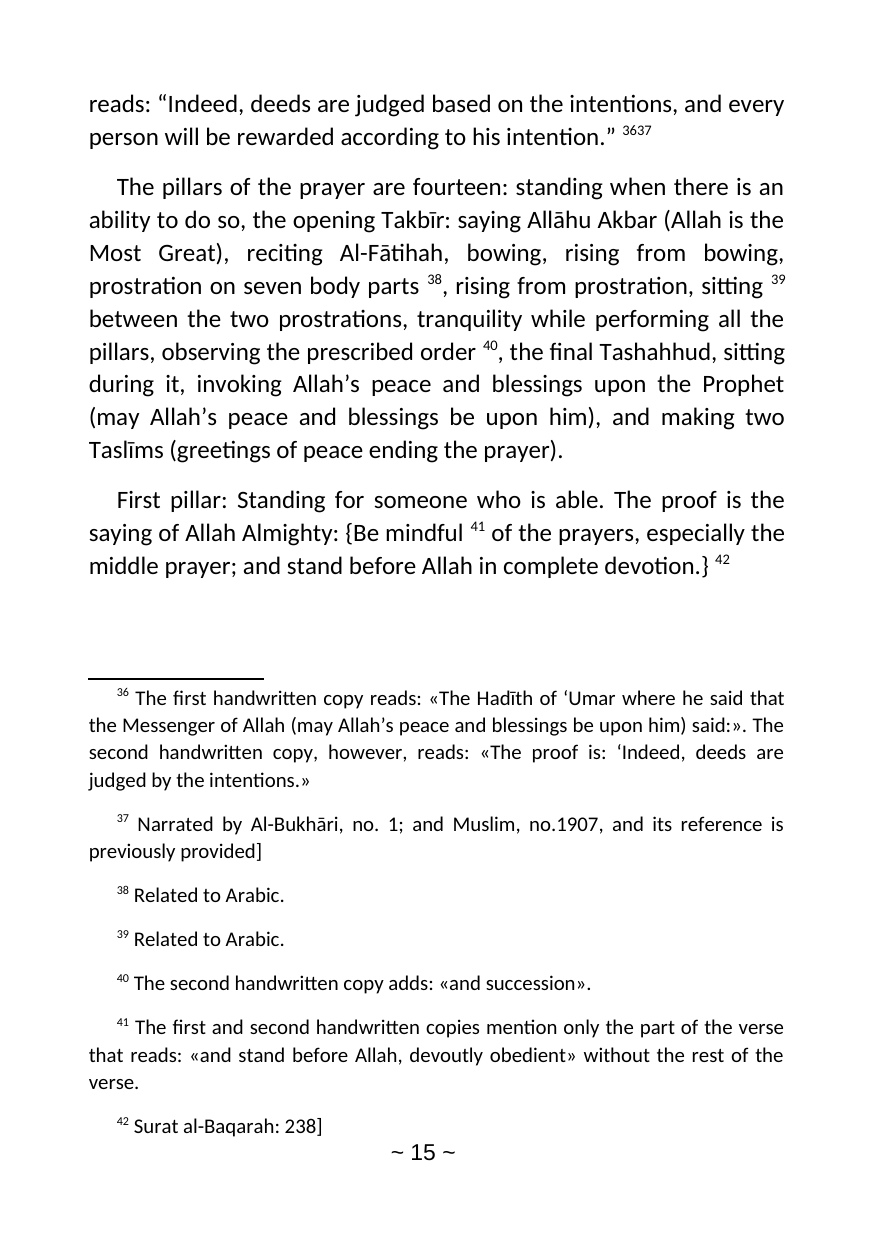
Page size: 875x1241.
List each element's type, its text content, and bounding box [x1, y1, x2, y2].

text The pillars of the prayer are fourteen: standing when there is an ability to do so, the opening Takbīr: saying Allāhu Akbar (Allah is the Most Great), reciting Al-Fātihah, bowing, rising from bowing, prostration on seven body parts , rising from prostration, sitting between the two prostrations, tranquility while performing all the pillars, observing the prescribed order , the final Tashahhud, sitting during it, invoking Allah’s peace and blessings upon the Prophet (may Allah’s peace and blessings be upon him), and making two Taslīms (greetings of peace ending the prayer). [88, 171, 786, 465]
text Ninth condition: Intention, which is made by the heart; pronouncing it is a religious innovation. The proof is the Hadīth that reads: “Indeed, deeds are judged based on the intentions, and every person will be rewarded according to his intention.” [88, 88, 786, 152]
text First pillar: Standing for someone who is able. The proof is the saying of Allah Almighty: {Be mindful of the prayers, especially the middle prayer; and stand before Allah in complete devotion.} [88, 484, 786, 580]
